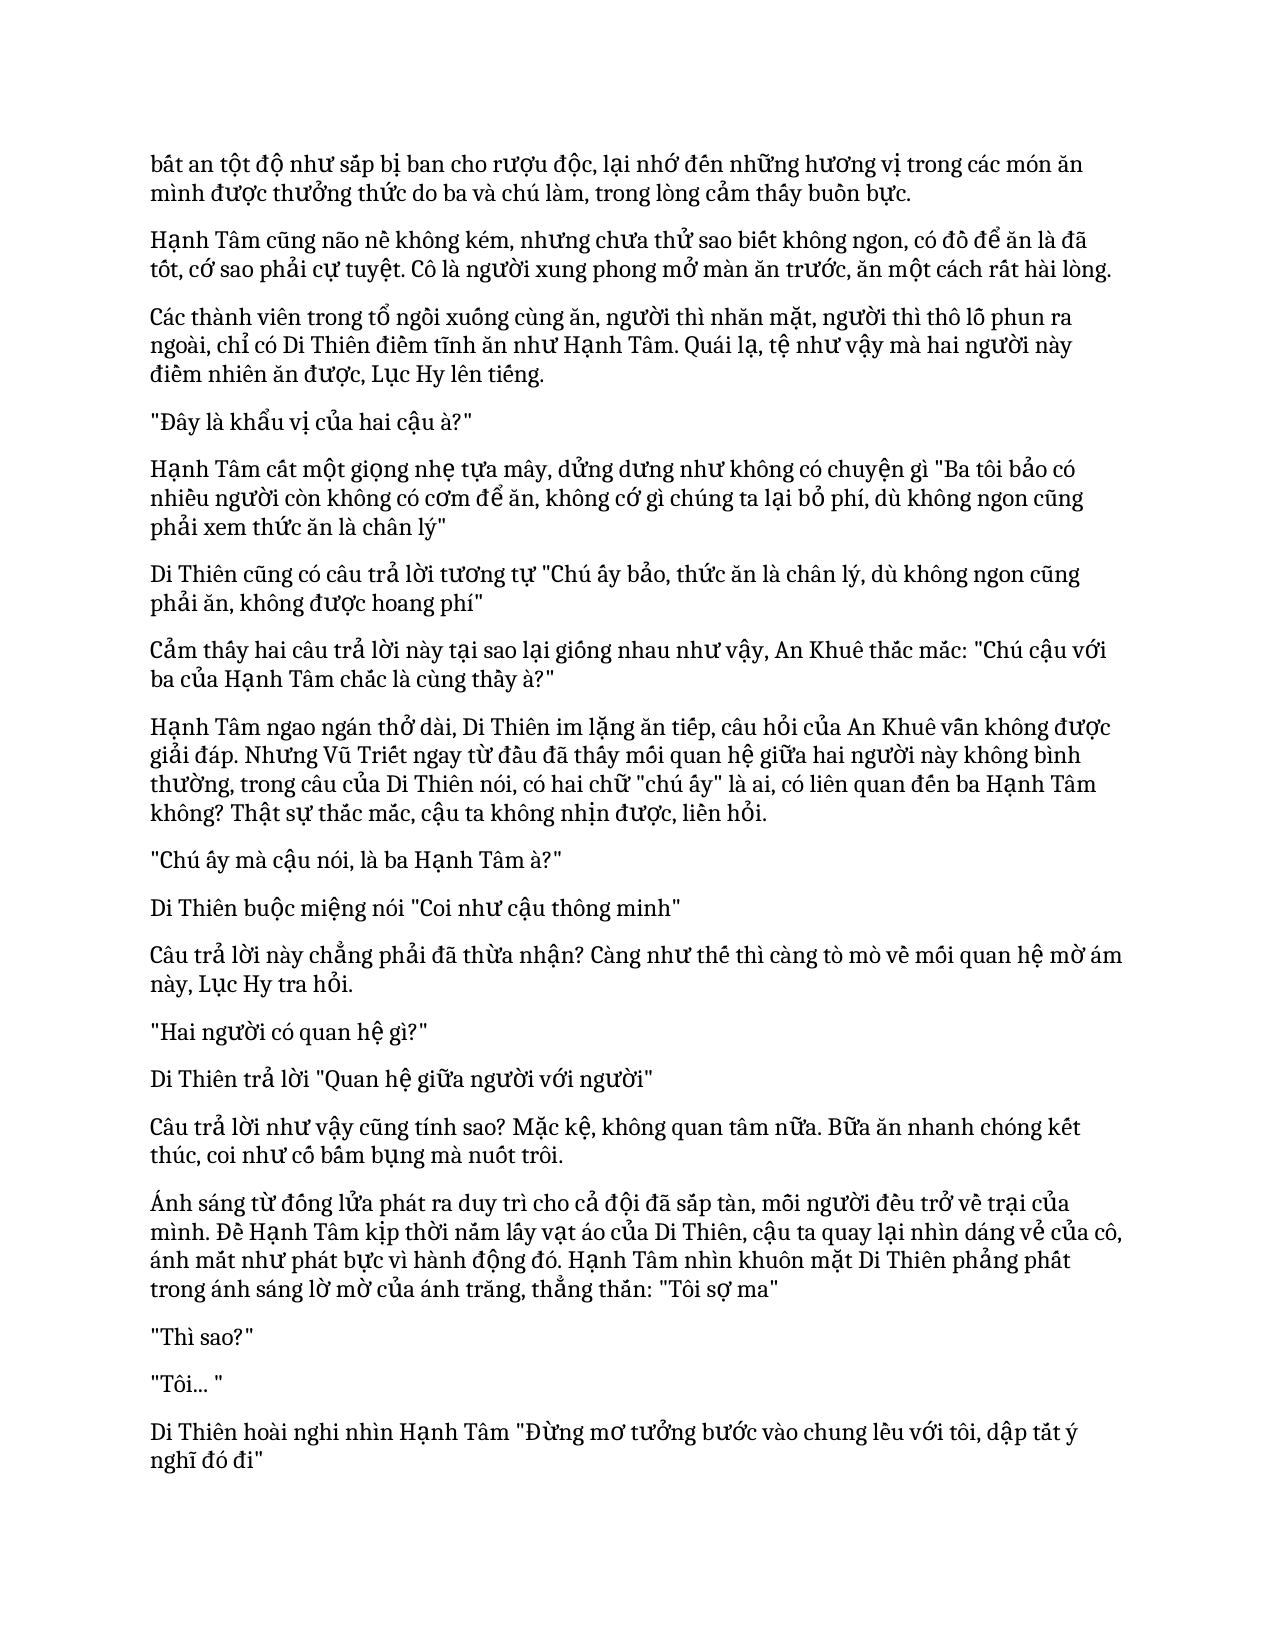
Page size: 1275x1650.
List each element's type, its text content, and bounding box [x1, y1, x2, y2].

text Di Thiên buộc miệng nói "Coi như cậu thông minh" [150, 894, 1125, 922]
text "Đây là khẩu vị của hai cậu à?" [150, 407, 1125, 436]
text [150, 150, 1125, 207]
text "Thì sao?" [150, 1322, 1125, 1351]
text Di Thiên cũng có câu trả lời tương tự "Chú ấy bảo, thức ăn là chân lý, dù không ngon cũng phải ăn, không được hoang phí" [150, 560, 1125, 617]
text Ánh sáng từ đống lửa phát ra duy trì cho cả đội đã sắp tàn, mỗi người đều trở về trại của mình. Đề Hạnh Tâm kịp thời nắm lấy vạt áo của Di Thiên, cậu ta quay lại nhìn dáng vẻ của cô, ánh mắt như phát bực vì hành động đó. Hạnh Tâm nhìn khuôn mặt Di Thiên phảng phất trong ánh sáng lờ mờ của ánh trăng, thẳng thắn: "Tôi sợ ma" [150, 1189, 1125, 1304]
text Hạnh Tâm ngao ngán thở dài, Di Thiên im lặng ăn tiếp, câu hỏi của An Khuê vẫn không được giải đáp. Nhưng Vũ Triết ngay từ đầu đã thấy mối quan hệ giữa hai người này không bình thường, trong câu của Di Thiên nói, có hai chữ "chú ấy" là ai, có liên quan đến ba Hạnh Tâm không? Thật sự thắc mắc, cậu ta không nhịn được, liền hỏi. [150, 712, 1125, 827]
text Hạnh Tâm cũng não nề không kém, nhưng chưa thử sao biết không ngon, có đồ để ăn là đã tốt, cớ sao phải cự tuyệt. Cô là người xung phong mở màn ăn trước, ăn một cách rất hài lòng. [150, 226, 1125, 284]
text Hạnh Tâm cất một giọng nhẹ tựa mây, dửng dưng như không có chuyện gì "Ba tôi bảo có nhiều người còn không có cơm để ăn, không cớ gì chúng ta lại bỏ phí, dù không ngon cũng phải xem thức ăn là chân lý" [150, 455, 1125, 541]
text Các thành viên trong tổ ngồi xuống cùng ăn, người thì nhăn mặt, người thì thô lỗ phun ra ngoài, chỉ có Di Thiên điềm tĩnh ăn như Hạnh Tâm. Quái lạ, tệ như vậy mà hai người này điềm nhiên ăn được, Lục Hy lên tiếng. [150, 302, 1125, 389]
text "Chú ấy mà cậu nói, là ba Hạnh Tâm à?" [150, 846, 1125, 875]
text Câu trả lời như vậy cũng tính sao? Mặc kệ, không quan tâm nữa. Bữa ăn nhanh chóng kết thúc, coi như cố bấm bụng mà nuốt trôi. [150, 1112, 1125, 1170]
text "Hai người có quan hệ gì?" [150, 1017, 1125, 1046]
text Di Thiên hoài nghi nhìn Hạnh Tâm "Đừng mơ tưởng bước vào chung lều với tôi, dập tắt ý nghĩ đó đi" [150, 1417, 1125, 1475]
text Cảm thấy hai câu trả lời này tại sao lại giống nhau như vậy, An Khuê thắc mắc: "Chú cậu với ba của Hạnh Tâm chắc là cùng thầy à?" [150, 636, 1125, 694]
text Di Thiên trả lời "Quan hệ giữa người với người" [150, 1065, 1125, 1094]
text Câu trả lời này chẳng phải đã thừa nhận? Càng như thế thì càng tò mò về mối quan hệ mờ ám này, Lục Hy tra hỏi. [150, 941, 1125, 999]
text "Tôi... " [150, 1370, 1125, 1399]
